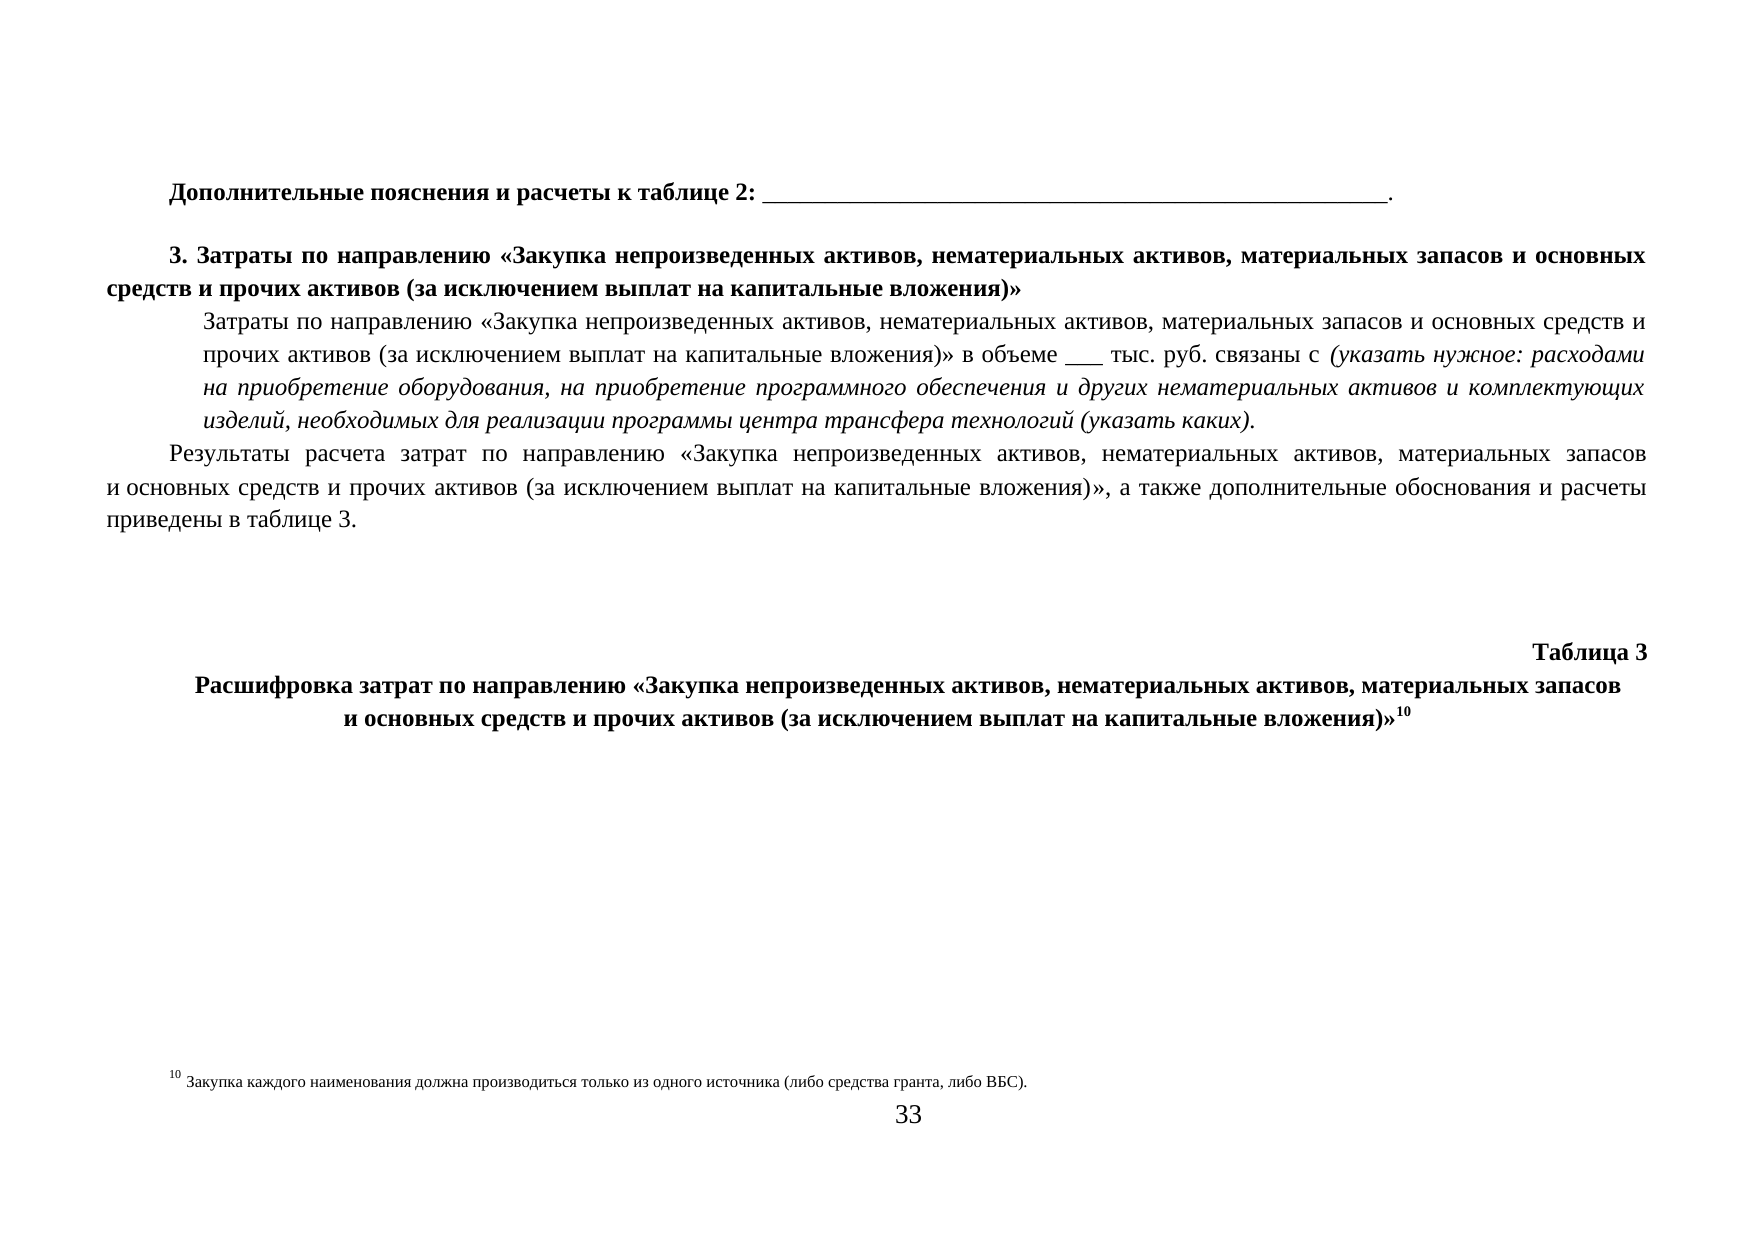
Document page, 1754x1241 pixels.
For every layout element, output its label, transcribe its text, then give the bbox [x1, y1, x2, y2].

text Таблица 3 [106, 637, 1648, 665]
text Расшифровка затрат по направлению «Закупка непроизведенных активов, нематериальных активов, материальных запасов и основных средств и прочих активов (за исключением выплат на капитальные вложения)» [106, 670, 1648, 731]
text Затраты по направлению «Закупка непроизведенных активов, нематериальных активов, материальных запасов и основных средств и прочих активов (за исключением выплат на капитальные вложения)» в объеме ___ тыс. руб. связаны с (указать нужное: расходами на приобретение оборудования, на приобретение программного обеспечения и других нематериальных активов и комплектующих изделий, необходимых для реализации программы центра трансфера технологий (указать каких). [203, 306, 1648, 434]
text Дополнительные пояснения и расчеты к таблице 2: __________________________________________________. [106, 177, 1648, 206]
text 3. Затраты по направлению «Закупка непроизведенных активов, нематериальных активов, материальных запасов и основных средств и прочих активов (за исключением выплат на капитальные вложения)» [106, 240, 1648, 302]
text Результаты расчета затрат по направлению «Закупка непроизведенных активов, нематериальных активов, материальных запасов и основных средств и прочих активов (за исключением выплат на капитальные вложения)», а также дополнительные обоснования и расчеты приведены в таблице 3. [106, 438, 1648, 533]
